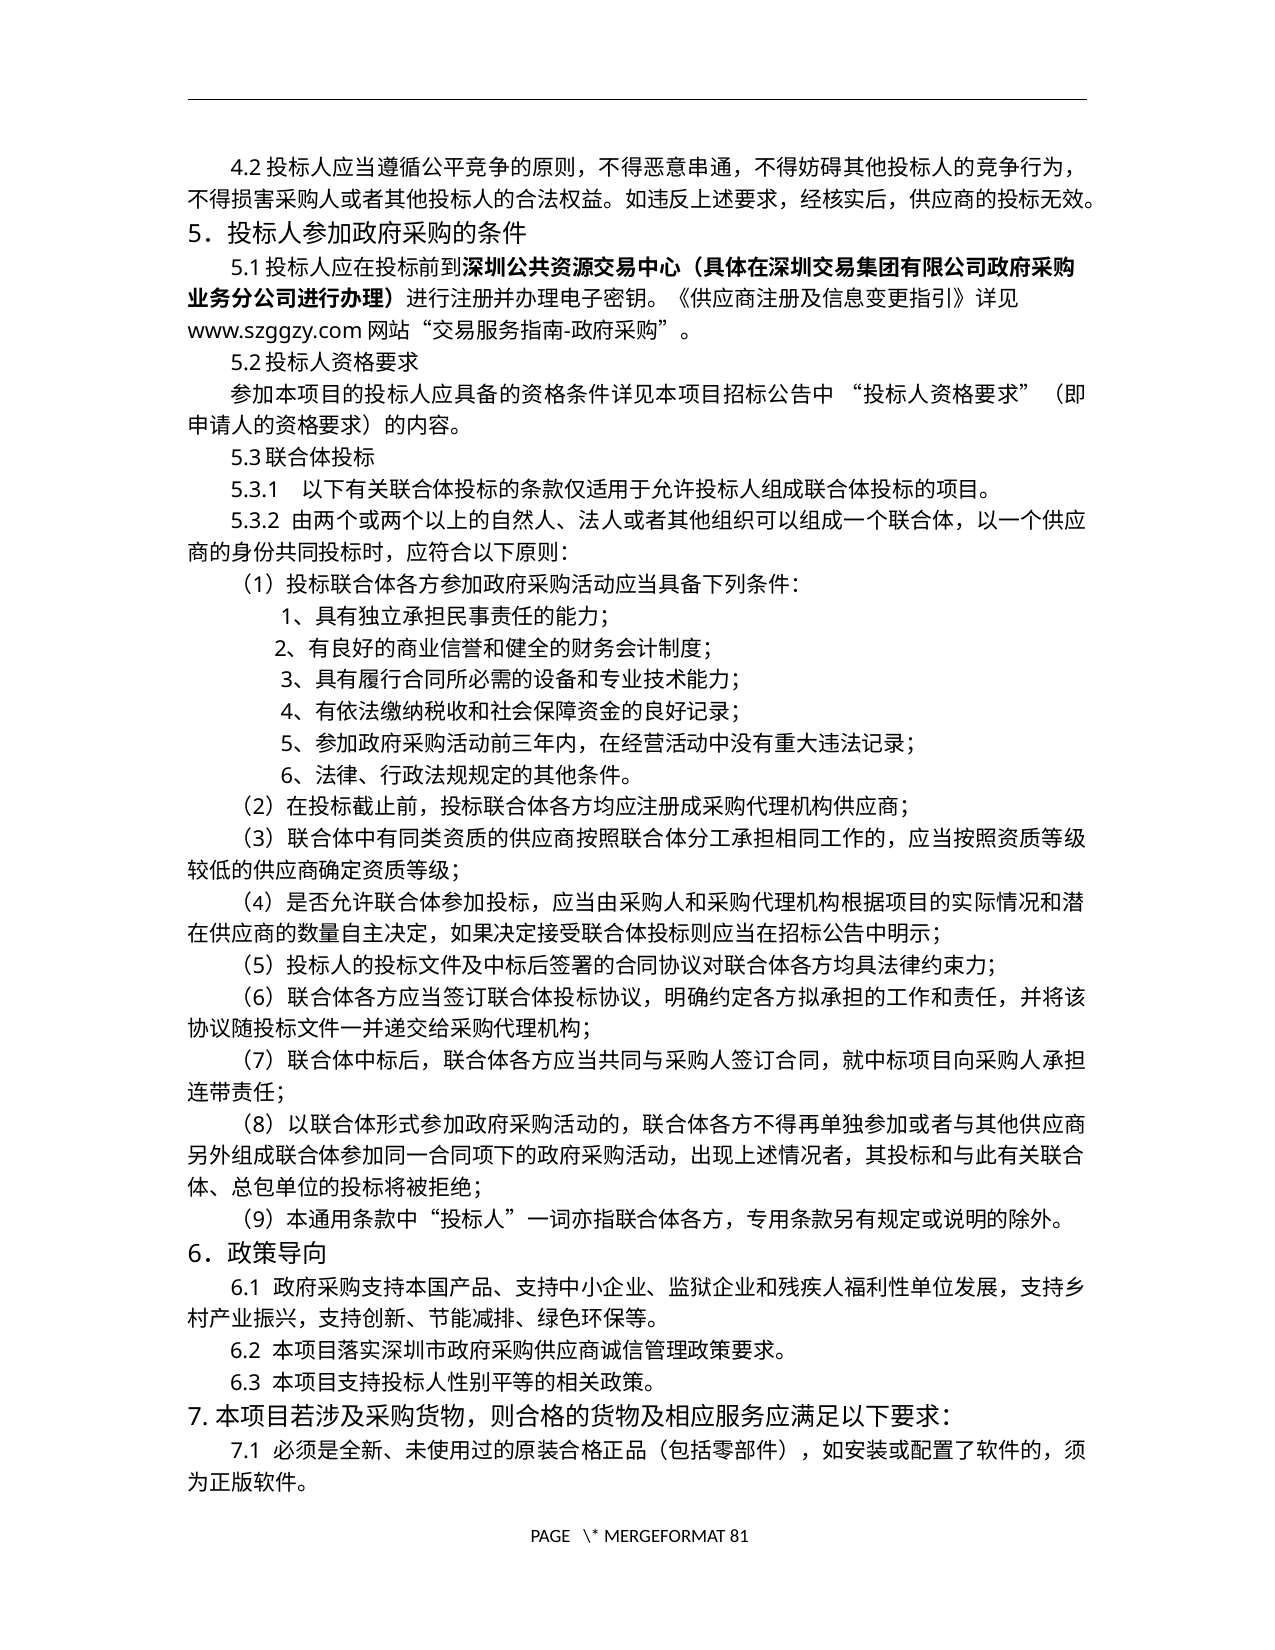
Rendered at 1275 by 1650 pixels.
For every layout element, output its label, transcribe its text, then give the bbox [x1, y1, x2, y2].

text 参加本项目的投标人应具备的资格条件详见本项目招标公告中 “投标人资格要求”（即申请人的资格要求）的内容。 [187, 377, 1087, 440]
text 4.2投标人应当遵循公平竞争的原则，不得恶意串通，不得妨碍其他投标人的竞争行为，不得损害采购人或者其他投标人的合法权益。如违反上述要求，经核实后，供应商的投标无效。 [187, 150, 1087, 213]
text 7.1 必须是全新、未使用过的原装合格正品（包括零部件），如安装或配置了软件的，须为正版软件。 [187, 1433, 1087, 1496]
text （1）投标联合体各方参加政府采购活动应当具备下列条件： [187, 567, 1087, 599]
text 7. 本项目若涉及采购货物，则合格的货物及相应服务应满足以下要求： [187, 1397, 1087, 1433]
text 5.2投标人资格要求 [187, 345, 1087, 377]
text （6）联合体各方应当签订联合体投标协议，明确约定各方拟承担的工作和责任，并将该协议随投标文件一并递交给采购代理机构； [187, 980, 1087, 1043]
text 6．政策导向 [187, 1233, 1087, 1270]
text （7）联合体中标后，联合体各方应当共同与采购人签订合同，就中标项目向采购人承担连带责任； [187, 1043, 1087, 1107]
text （3）联合体中有同类资质的供应商按照联合体分工承担相同工作的，应当按照资质等级较低的供应商确定资质等级； [187, 821, 1087, 884]
text 5、参加政府采购活动前三年内，在经营活动中没有重大违法记录； [237, 726, 1087, 758]
text 6.1 政府采购支持本国产品、支持中小企业、监狱企业和残疾人福利性单位发展，支持乡村产业振兴，支持创新、节能减排、绿色环保等。 [187, 1270, 1087, 1333]
text 2、有良好的商业信誉和健全的财务会计制度； [231, 631, 1087, 662]
text 6.3 本项目支持投标人性别平等的相关政策。 [187, 1365, 1087, 1397]
text 5.3联合体投标 [187, 440, 1087, 472]
text （5）投标人的投标文件及中标后签署的合同协议对联合体各方均具法律约束力； [187, 948, 1087, 980]
text 5.3.2 由两个或两个以上的自然人、法人或者其他组织可以组成一个联合体，以一个供应商的身份共同投标时，应符合以下原则： [187, 503, 1087, 567]
text 1、具有独立承担民事责任的能力； [237, 599, 1087, 631]
text 6.2 本项目落实深圳市政府采购供应商诚信管理政策要求。 [187, 1333, 1087, 1365]
text （9）本通用条款中“投标人”一词亦指联合体各方，专用条款另有规定或说明的除外。 [187, 1202, 1087, 1233]
text 3、具有履行合同所必需的设备和专业技术能力； [237, 662, 1087, 694]
text 5.1投标人应在投标前到深圳公共资源交易中心（具体在深圳交易集团有限公司政府采购业务分公司进行办理）进行注册并办理电子密钥。《供应商注册及信息变更指引》详见www.szggzy.com网站“交易服务指南-政府采购”。 [187, 250, 1087, 345]
text （2）在投标截止前，投标联合体各方均应注册成采购代理机构供应商； [187, 789, 1087, 821]
text 6、法律、行政法规规定的其他条件。 [237, 758, 1087, 789]
text （8）以联合体形式参加政府采购活动的，联合体各方不得再单独参加或者与其他供应商另外组成联合体参加同一合同项下的政府采购活动，出现上述情况者，其投标和与此有关联合体、总包单位的投标将被拒绝； [187, 1107, 1087, 1202]
text 5.3.1 以下有关联合体投标的条款仅适用于允许投标人组成联合体投标的项目。 [187, 472, 1087, 503]
text 4、有依法缴纳税收和社会保障资金的良好记录； [237, 694, 1087, 726]
text （4）是否允许联合体参加投标，应当由采购人和采购代理机构根据项目的实际情况和潜在供应商的数量自主决定，如果决定接受联合体投标则应当在招标公告中明示； [187, 884, 1087, 948]
text 5．投标人参加政府采购的条件 [187, 213, 1087, 250]
